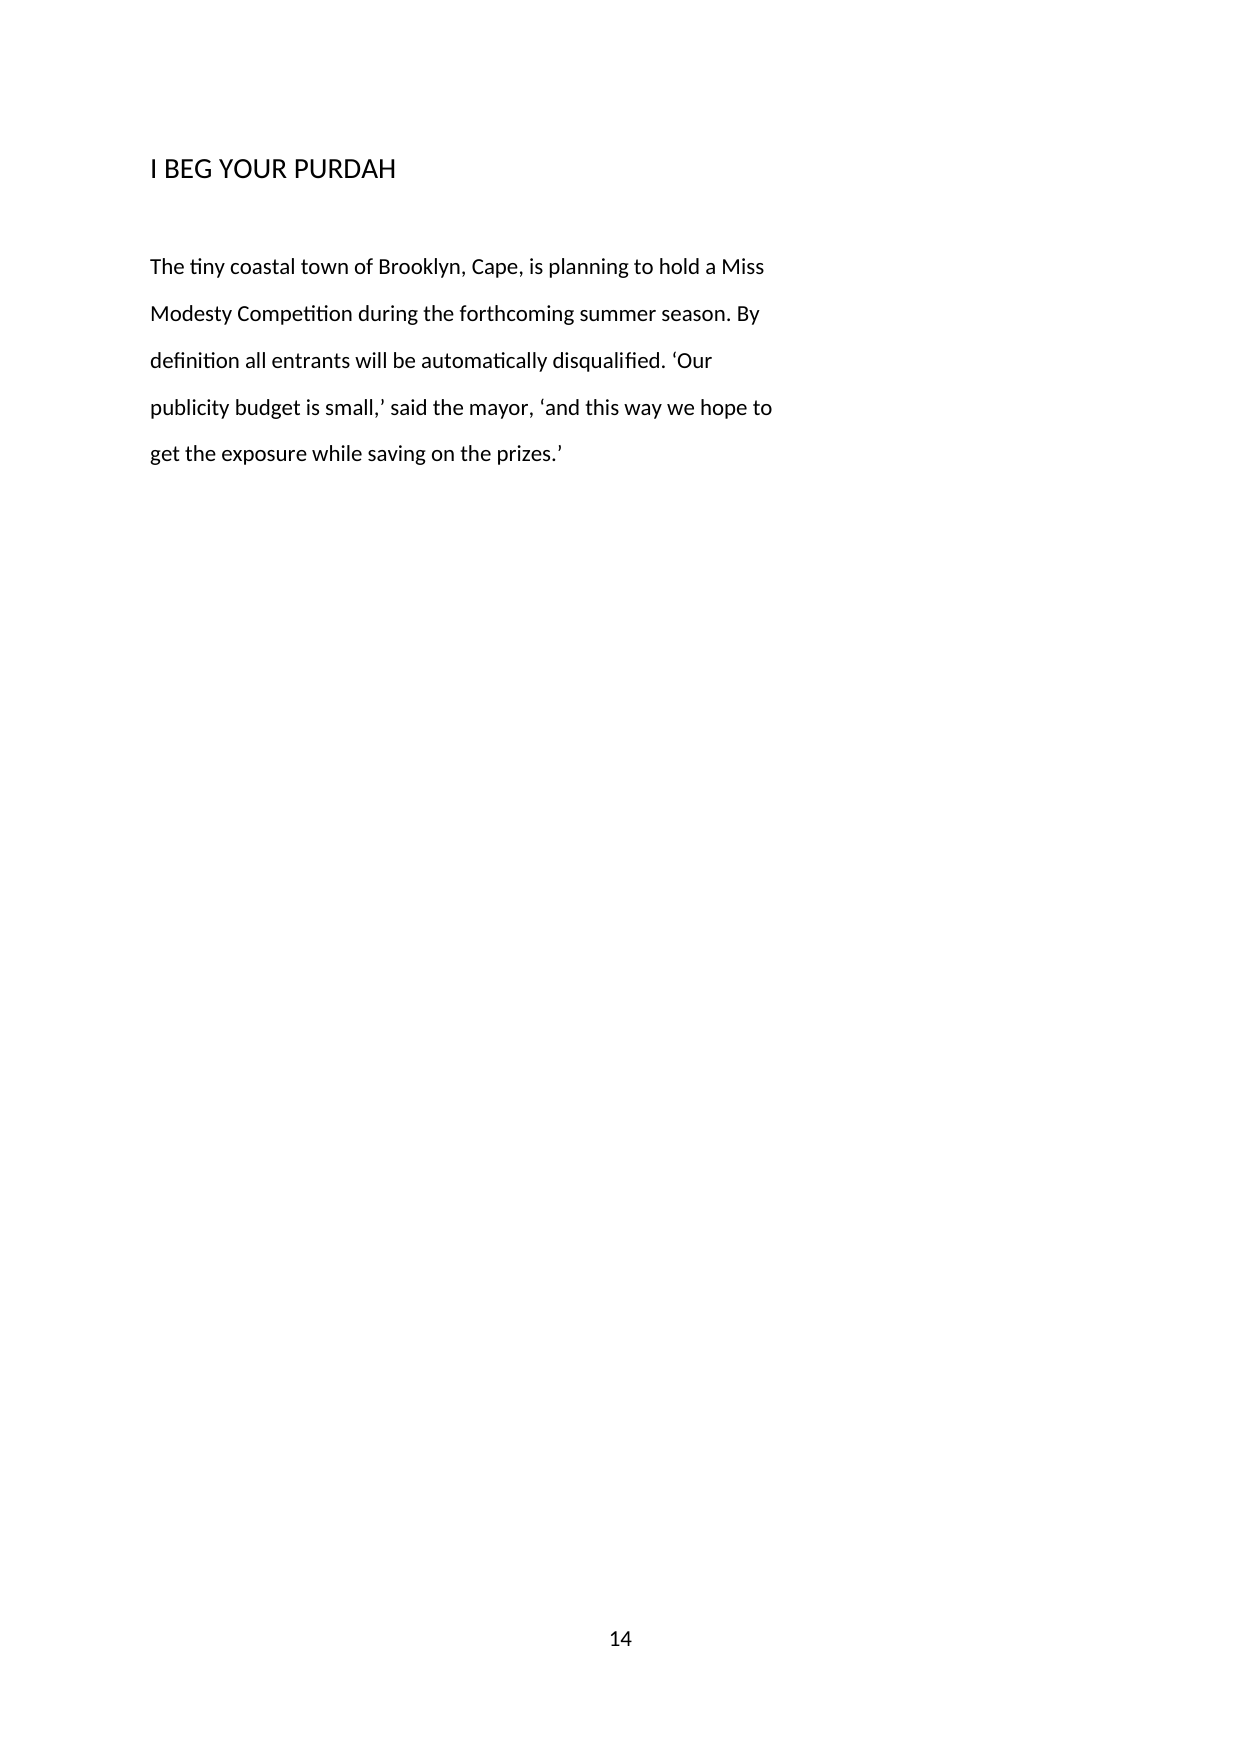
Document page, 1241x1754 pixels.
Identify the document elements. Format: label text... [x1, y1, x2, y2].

text I BEG YOUR PURDAH [150, 150, 1090, 186]
text publicity budget is small,’ said the mayor, ‘and this way we hope to [150, 393, 1090, 421]
text deﬁnition all entrants will be automatically disqualified. ‘Our [150, 346, 1090, 374]
text get the exposure while saving on the prizes.’ [150, 439, 1090, 467]
text Modesty Competition during the forthcoming summer season. By [150, 299, 1090, 327]
text The tiny coastal town of Brooklyn, Cape, is planning to hold a Miss [150, 252, 1090, 280]
